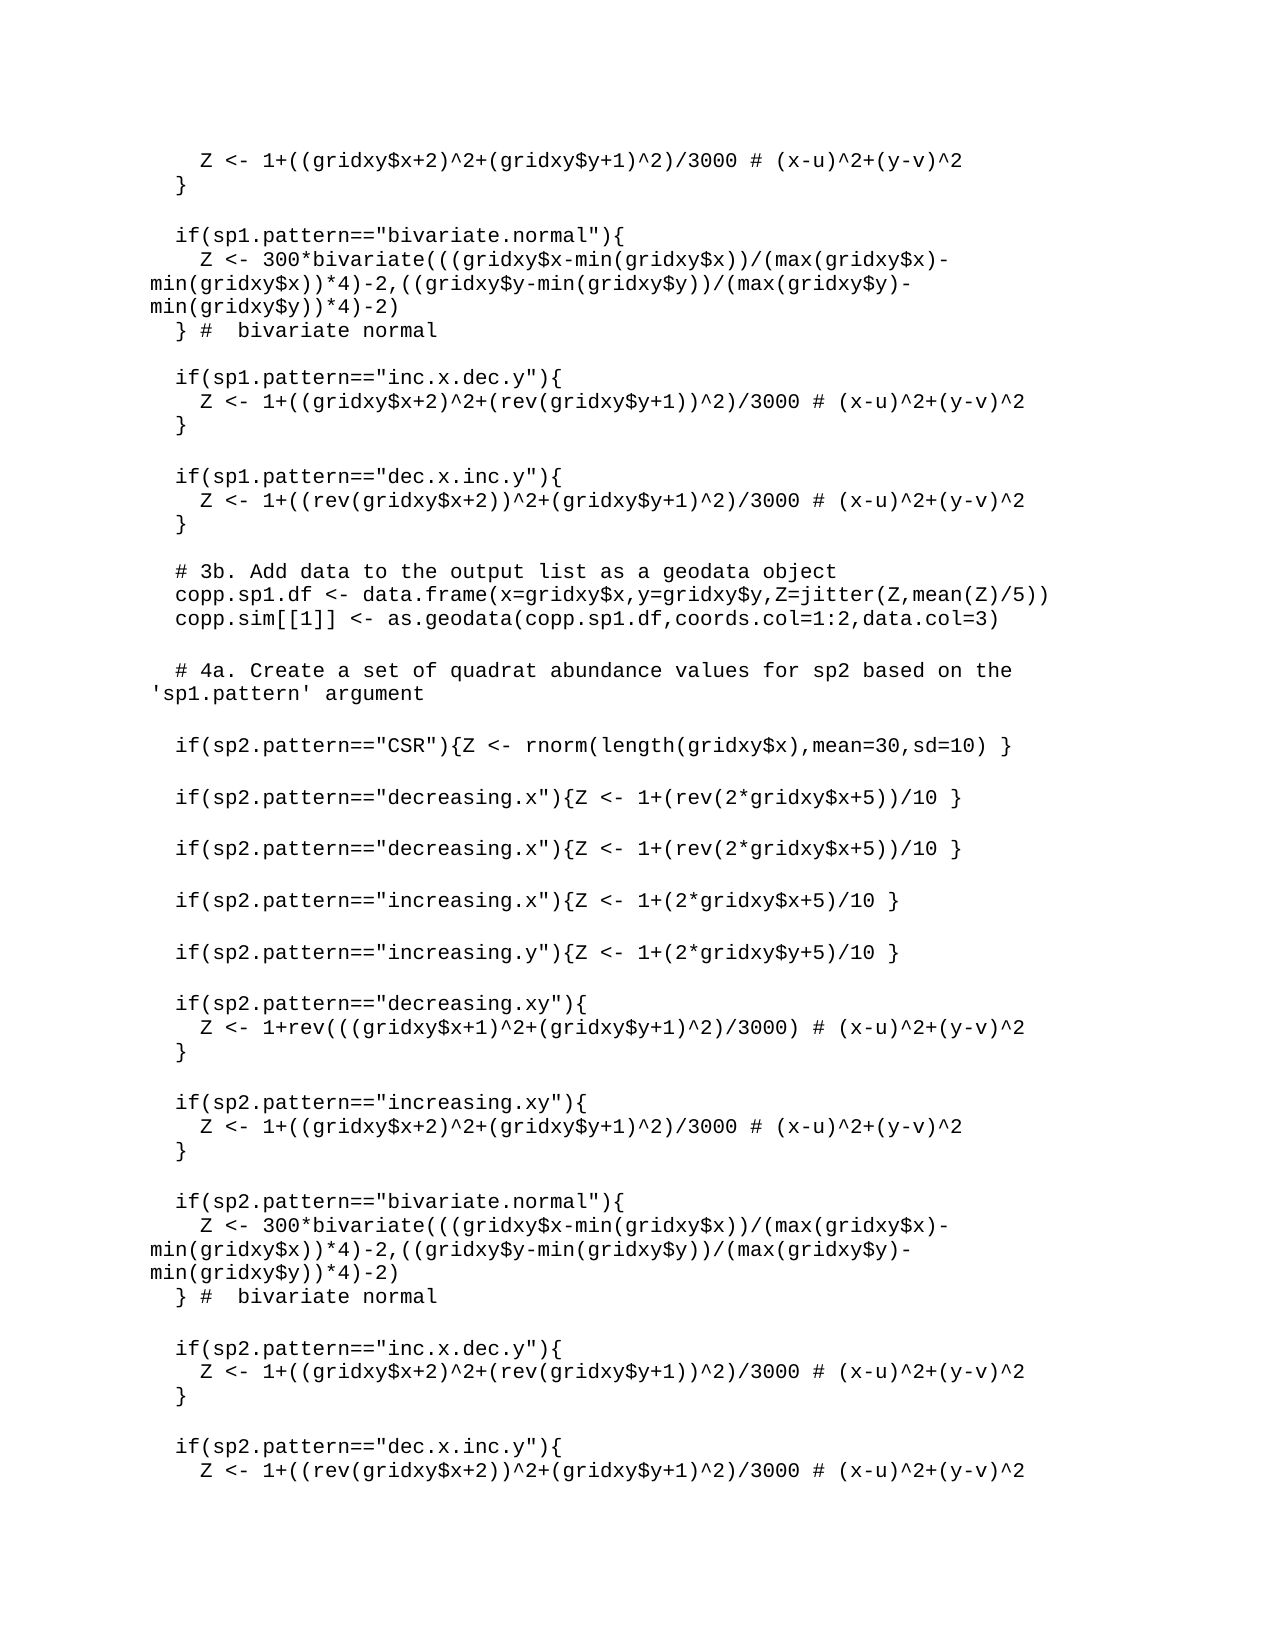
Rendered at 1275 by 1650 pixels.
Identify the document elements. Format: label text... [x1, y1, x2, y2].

text if(sp2.pattern=="decreasing.x"){Z <- 1+(rev(2*gridxy$x+5))/10 } [150, 838, 1125, 862]
text if(sp2.pattern=="decreasing.x"){Z <- 1+(rev(2*gridxy$x+5))/10 } [150, 787, 1125, 810]
text if(sp1.pattern=="inc.x.dec.y"){ [150, 367, 1125, 391]
text Z <- 1+((gridxy$x+2)^2+(gridxy$y+1)^2)/3000 # (x-u)^2+(y-v)^2 [150, 1116, 1125, 1139]
text if(sp2.pattern=="increasing.y"){Z <- 1+(2*gridxy$y+5)/10 } [150, 942, 1125, 965]
text if(sp2.pattern=="inc.x.dec.y"){ [150, 1337, 1125, 1361]
text Z <- 1+((gridxy$x+2)^2+(gridxy$y+1)^2)/3000 # (x-u)^2+(y-v)^2 [150, 150, 1125, 174]
text } [150, 1041, 1125, 1064]
text } # bivariate normal [150, 320, 1125, 343]
text Z <- 300*bivariate(((gridxy$x-min(gridxy$x))/(max(gridxy$x)-min(gridxy$x))*4)-2,((gridxy$y-min(gridxy$y))/(max(gridxy$y)-min(gridxy$y))*4)-2) [150, 249, 1125, 320]
text } # bivariate normal [150, 1286, 1125, 1309]
text if(sp2.pattern=="bivariate.normal"){ [150, 1191, 1125, 1215]
text } [150, 1139, 1125, 1163]
text if(sp2.pattern=="increasing.xy"){ [150, 1092, 1125, 1116]
text # 3b. Add data to the output list as a geodata object [150, 561, 1125, 584]
text } [150, 414, 1125, 438]
text if(sp1.pattern=="dec.x.inc.y"){ [150, 466, 1125, 490]
text copp.sim[[1]] <- as.geodata(copp.sp1.df,coords.col=1:2,data.col=3) [150, 608, 1125, 632]
text } [150, 1385, 1125, 1408]
text Z <- 1+((gridxy$x+2)^2+(rev(gridxy$y+1))^2)/3000 # (x-u)^2+(y-v)^2 [150, 1361, 1125, 1385]
text copp.sp1.df <- data.frame(x=gridxy$x,y=gridxy$y,Z=jitter(Z,mean(Z)/5)) [150, 584, 1125, 608]
text if(sp2.pattern=="CSR"){Z <- rnorm(length(gridxy$x),mean=30,sd=10) } [150, 735, 1125, 759]
text } [150, 174, 1125, 197]
text Z <- 1+((rev(gridxy$x+2))^2+(gridxy$y+1)^2)/3000 # (x-u)^2+(y-v)^2 [150, 1460, 1125, 1484]
text if(sp1.pattern=="bivariate.normal"){ [150, 225, 1125, 249]
text # 4a. Create a set of quadrat abundance values for sp2 based on the 'sp1.pattern' argument [150, 660, 1125, 707]
text Z <- 1+((gridxy$x+2)^2+(rev(gridxy$y+1))^2)/3000 # (x-u)^2+(y-v)^2 [150, 391, 1125, 414]
text if(sp2.pattern=="increasing.x"){Z <- 1+(2*gridxy$x+5)/10 } [150, 890, 1125, 914]
text Z <- 1+rev(((gridxy$x+1)^2+(gridxy$y+1)^2)/3000) # (x-u)^2+(y-v)^2 [150, 1017, 1125, 1041]
text } [150, 513, 1125, 537]
text if(sp2.pattern=="decreasing.xy"){ [150, 993, 1125, 1017]
text if(sp2.pattern=="dec.x.inc.y"){ [150, 1436, 1125, 1460]
text Z <- 300*bivariate(((gridxy$x-min(gridxy$x))/(max(gridxy$x)-min(gridxy$x))*4)-2,((gridxy$y-min(gridxy$y))/(max(gridxy$y)-min(gridxy$y))*4)-2) [150, 1215, 1125, 1286]
text Z <- 1+((rev(gridxy$x+2))^2+(gridxy$y+1)^2)/3000 # (x-u)^2+(y-v)^2 [150, 490, 1125, 513]
